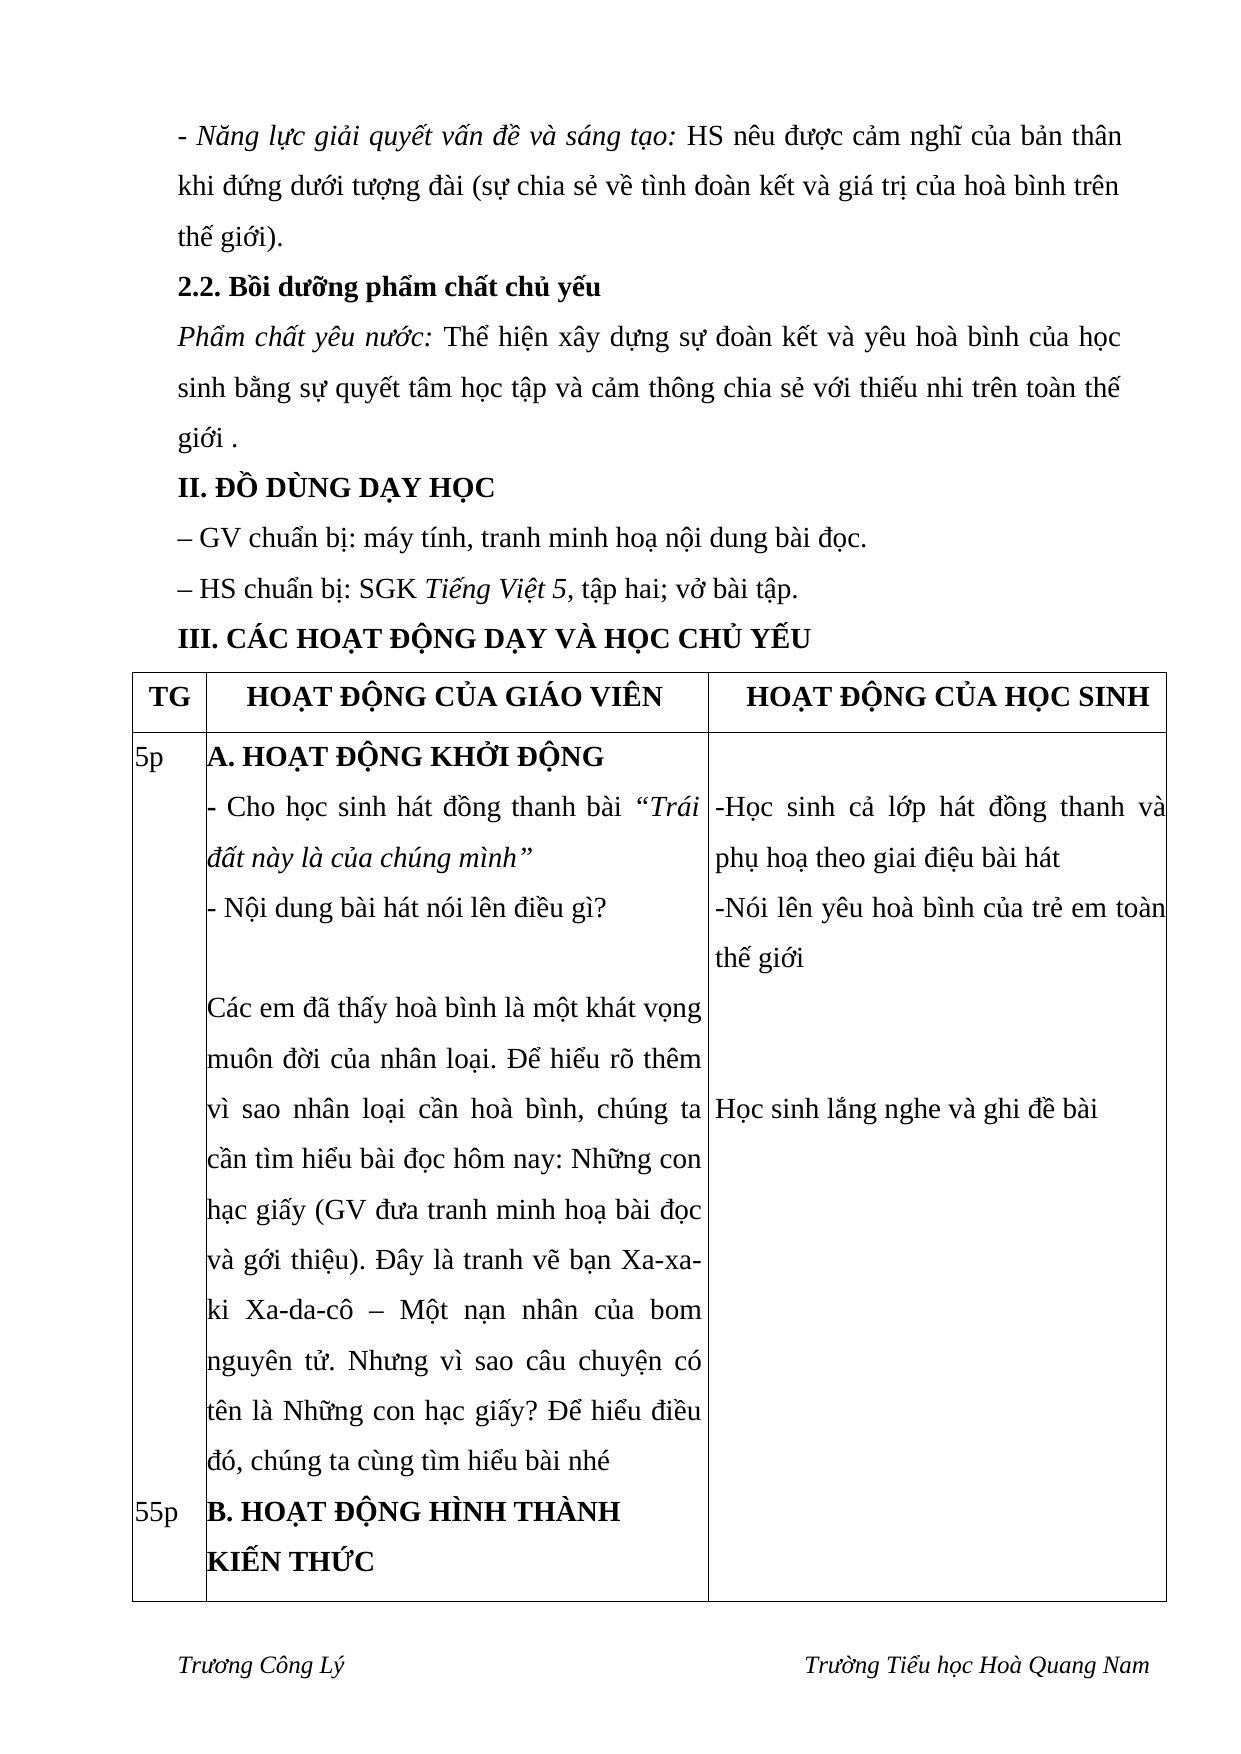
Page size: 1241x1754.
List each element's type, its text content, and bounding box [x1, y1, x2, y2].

text – HS chuẩn bị: SGK Tiếng Việt 5, tập hai; vở bài tập. [177, 571, 1122, 604]
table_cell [207, 733, 708, 1601]
text III. CÁC HOẠT ĐỘNG DẠY VÀ HỌC CHỦ YẾU [226, 621, 1122, 655]
text II. ĐỒ DÙNG DẠY HỌC [177, 470, 1122, 504]
table_cell 5p 55p 10p [133, 733, 206, 1601]
table_header HOẠT ĐỘNG CỦA HỌC SINH [709, 673, 1166, 732]
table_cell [709, 733, 1166, 1601]
text 2.2. Bồi dưỡng phẩm chất chủ yếu [177, 269, 1122, 303]
text - Năng lực giải quyết vấn đề và sáng tạo: HS nêu được cảm nghĩ của bản thân khi đứng dưới tượng đài (sự chia sẻ về tình đoàn kết và giá trị của hoà bình trên thế giới). [177, 118, 1122, 252]
table_header TG [133, 673, 206, 732]
text – GV chuẩn bị: máy tính, tranh minh hoạ nội dung bài đọc. [177, 521, 1122, 554]
text Phẩm chất yêu nước: Thể hiện xây dựng sự đoàn kết và yêu hoà bình của học sinh bằng sự quyết tâm học tập và cảm thông chia sẻ với thiếu nhi trên toàn thế giới . [177, 319, 1122, 453]
table_header HOẠT ĐỘNG CỦA GIÁO VIÊN [207, 673, 708, 732]
